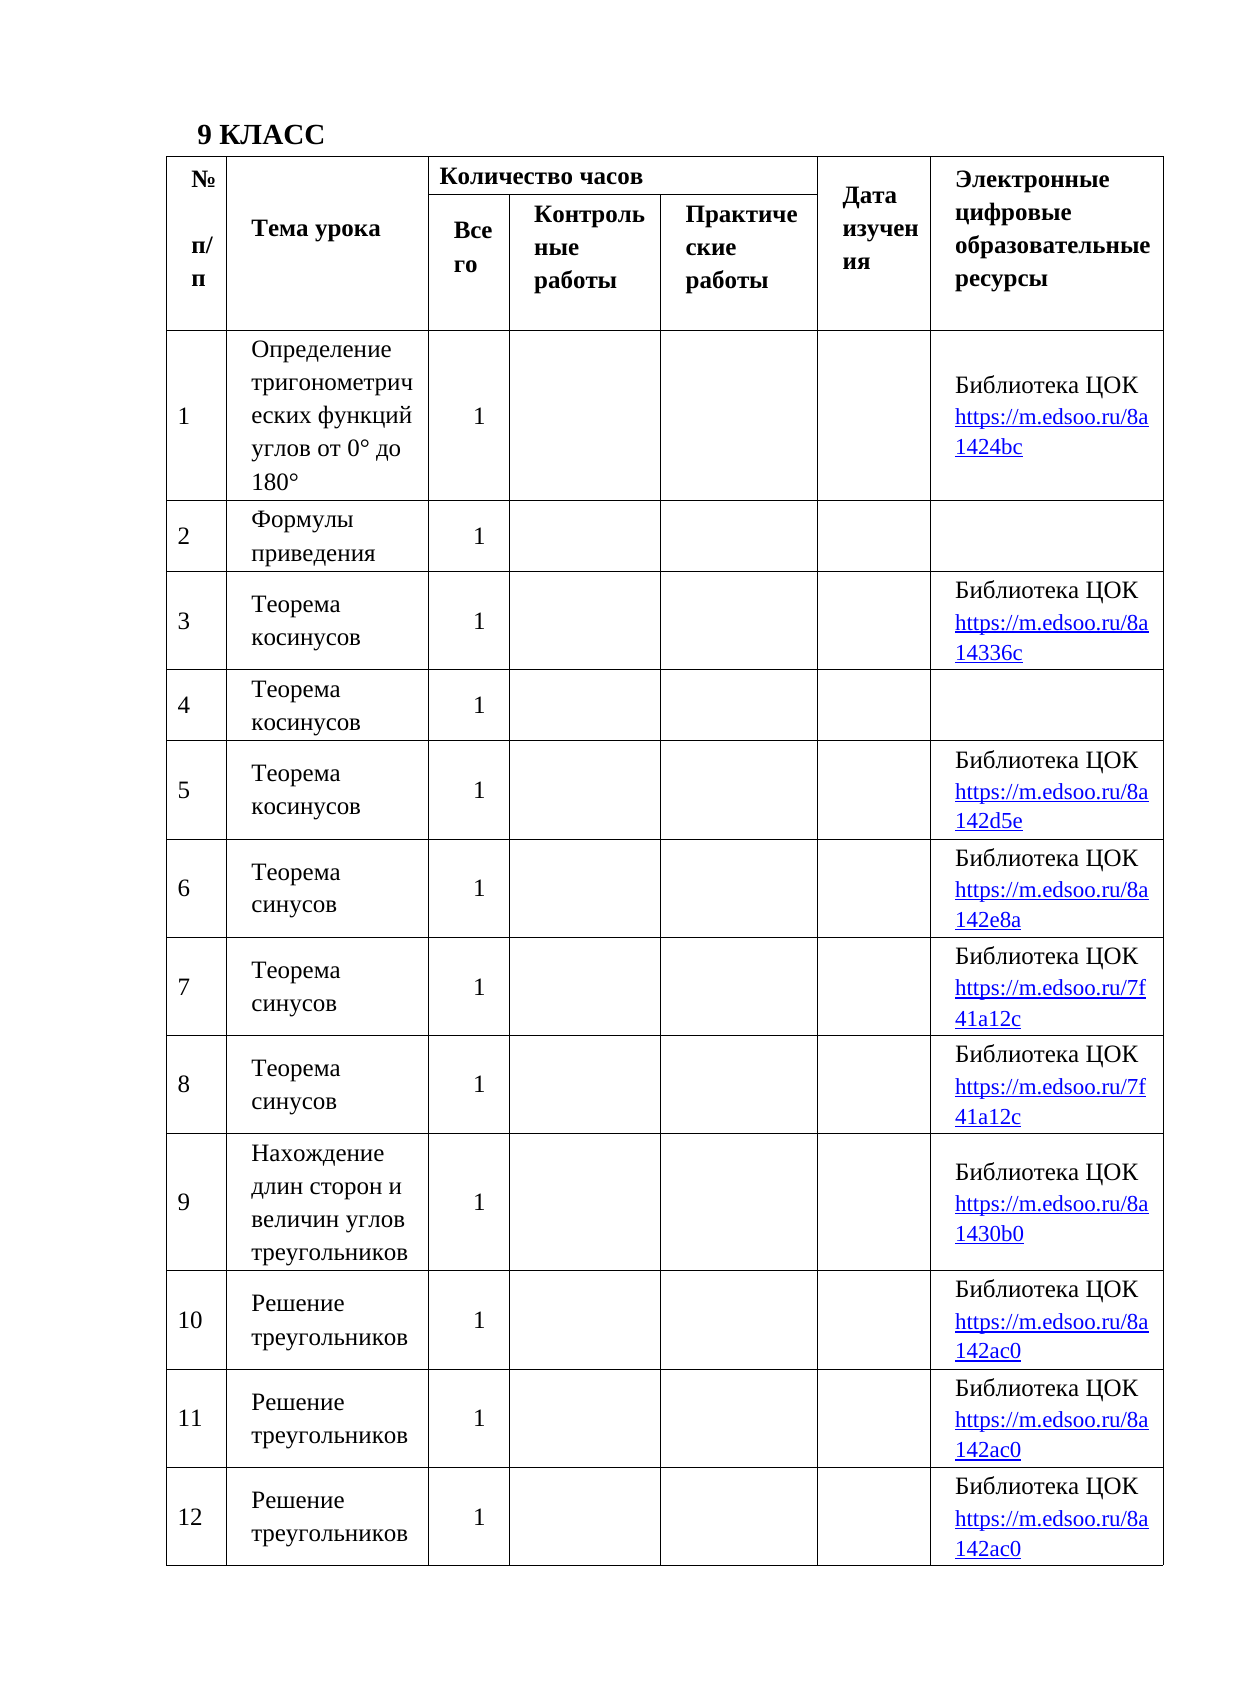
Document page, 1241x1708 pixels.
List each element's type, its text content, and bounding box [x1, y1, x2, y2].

table_cell [510, 1370, 660, 1467]
table_cell Библиотека ЦОК https://m.edsoo.ru/8a 14336c [931, 572, 1163, 669]
table_cell 5 [167, 741, 226, 838]
list КЛАСС [197, 117, 1176, 151]
table_header Дата изучен ия [818, 157, 930, 330]
table_cell [661, 741, 817, 838]
table_cell Библиотека ЦОК https://m.edsoo.ru/8a 142ac0 [931, 1370, 1163, 1467]
table_cell 11 [167, 1370, 226, 1467]
table_cell Библиотека ЦОК https://m.edsoo.ru/8a 142ac0 [931, 1271, 1163, 1369]
table_cell Теорема синусов [227, 938, 428, 1035]
table_cell 1 [429, 572, 509, 669]
table_cell Определение тригонометрич еских функций углов от 0° до 180° [227, 331, 428, 500]
table_cell 1 [429, 1134, 509, 1270]
table_cell Решение треугольников [227, 1271, 428, 1369]
table_cell 4 [167, 670, 226, 740]
table_cell [818, 501, 930, 571]
table_cell [510, 331, 660, 500]
table_cell Библиотека ЦОК https://m.edsoo.ru/8a 142d5e [931, 741, 1163, 838]
table_cell Библиотека ЦОК https://m.edsoo.ru/8a 1430b0 [931, 1134, 1163, 1270]
table_cell 1 [429, 1036, 509, 1133]
table_cell [931, 501, 1163, 571]
table_cell Все го [429, 195, 509, 330]
table_cell [818, 938, 930, 1035]
table_header Тема урока [227, 157, 428, 330]
table_cell Решение треугольников [227, 1468, 428, 1565]
table_cell 12 [167, 1468, 226, 1565]
table_cell Контроль ные работы [510, 195, 660, 330]
table_cell Библиотека ЦОК https://m.edsoo.ru/8a 1424bc [931, 331, 1163, 500]
table_cell [661, 1036, 817, 1133]
table_cell [661, 1134, 817, 1270]
table_cell 1 [429, 331, 509, 500]
table_cell Теорема косинусов [227, 572, 428, 669]
table_cell [661, 501, 817, 571]
table_cell [818, 1271, 930, 1369]
table_cell Теорема синусов [227, 840, 428, 937]
table_cell [510, 840, 660, 937]
table_cell [661, 1468, 817, 1565]
table_cell [818, 1134, 930, 1270]
table_cell Библиотека ЦОК https://m.edsoo.ru/7f 41a12c [931, 1036, 1163, 1133]
table_cell 9 [167, 1134, 226, 1270]
table_cell 1 [429, 501, 509, 571]
table_cell [661, 670, 817, 740]
table_cell [818, 1468, 930, 1565]
table_cell [510, 501, 660, 571]
table_cell [931, 670, 1163, 740]
table_cell Формулы приведения [227, 501, 428, 571]
table_cell 10 [167, 1271, 226, 1369]
table_cell [818, 1370, 930, 1467]
table_cell [510, 1468, 660, 1565]
table_cell [510, 741, 660, 838]
table_cell 1 [429, 1468, 509, 1565]
table_cell [661, 572, 817, 669]
table_cell [661, 1271, 817, 1369]
table_header № п/ п [167, 157, 226, 330]
table_cell [510, 1134, 660, 1270]
table_cell [661, 938, 817, 1035]
table_cell 6 [167, 840, 226, 937]
table_cell [818, 670, 930, 740]
table_cell [510, 670, 660, 740]
table_cell 1 [429, 741, 509, 838]
table_cell 1 [429, 938, 509, 1035]
table_cell 1 [429, 840, 509, 937]
table_cell [818, 1036, 930, 1133]
table_cell [510, 1271, 660, 1369]
table_cell Библиотека ЦОК https://m.edsoo.ru/7f 41a12c [931, 938, 1163, 1035]
table_cell 1 [429, 1271, 509, 1369]
table_cell [818, 331, 930, 500]
table_cell Теорема косинусов [227, 741, 428, 838]
table_cell 1 [429, 670, 509, 740]
table_cell Библиотека ЦОК https://m.edsoo.ru/8a 142ac0 [931, 1468, 1163, 1565]
table_cell 1 [167, 331, 226, 500]
table_cell 8 [167, 1036, 226, 1133]
table_cell 3 [167, 572, 226, 669]
table_cell [818, 840, 930, 937]
table_cell Практиче ские работы [661, 195, 817, 330]
table_cell 7 [167, 938, 226, 1035]
table_cell [510, 1036, 660, 1133]
table_cell [661, 331, 817, 500]
table_cell [661, 840, 817, 937]
table_cell Теорема косинусов [227, 670, 428, 740]
table_cell [818, 572, 930, 669]
table_cell 2 [167, 501, 226, 571]
table_header Электронные цифровые образовательные ресурсы [931, 157, 1163, 330]
table_cell [661, 1370, 817, 1467]
table_cell Библиотека ЦОК https://m.edsoo.ru/8a 142e8a [931, 840, 1163, 937]
table_cell [510, 938, 660, 1035]
table_cell [818, 741, 930, 838]
table_cell [510, 572, 660, 669]
table_cell Решение треугольников [227, 1370, 428, 1467]
table_cell 1 [429, 1370, 509, 1467]
table_cell Теорема синусов [227, 1036, 428, 1133]
table_cell Нахождение длин сторон и величин углов треугольников [227, 1134, 428, 1270]
table_header Количество часов [429, 157, 817, 194]
